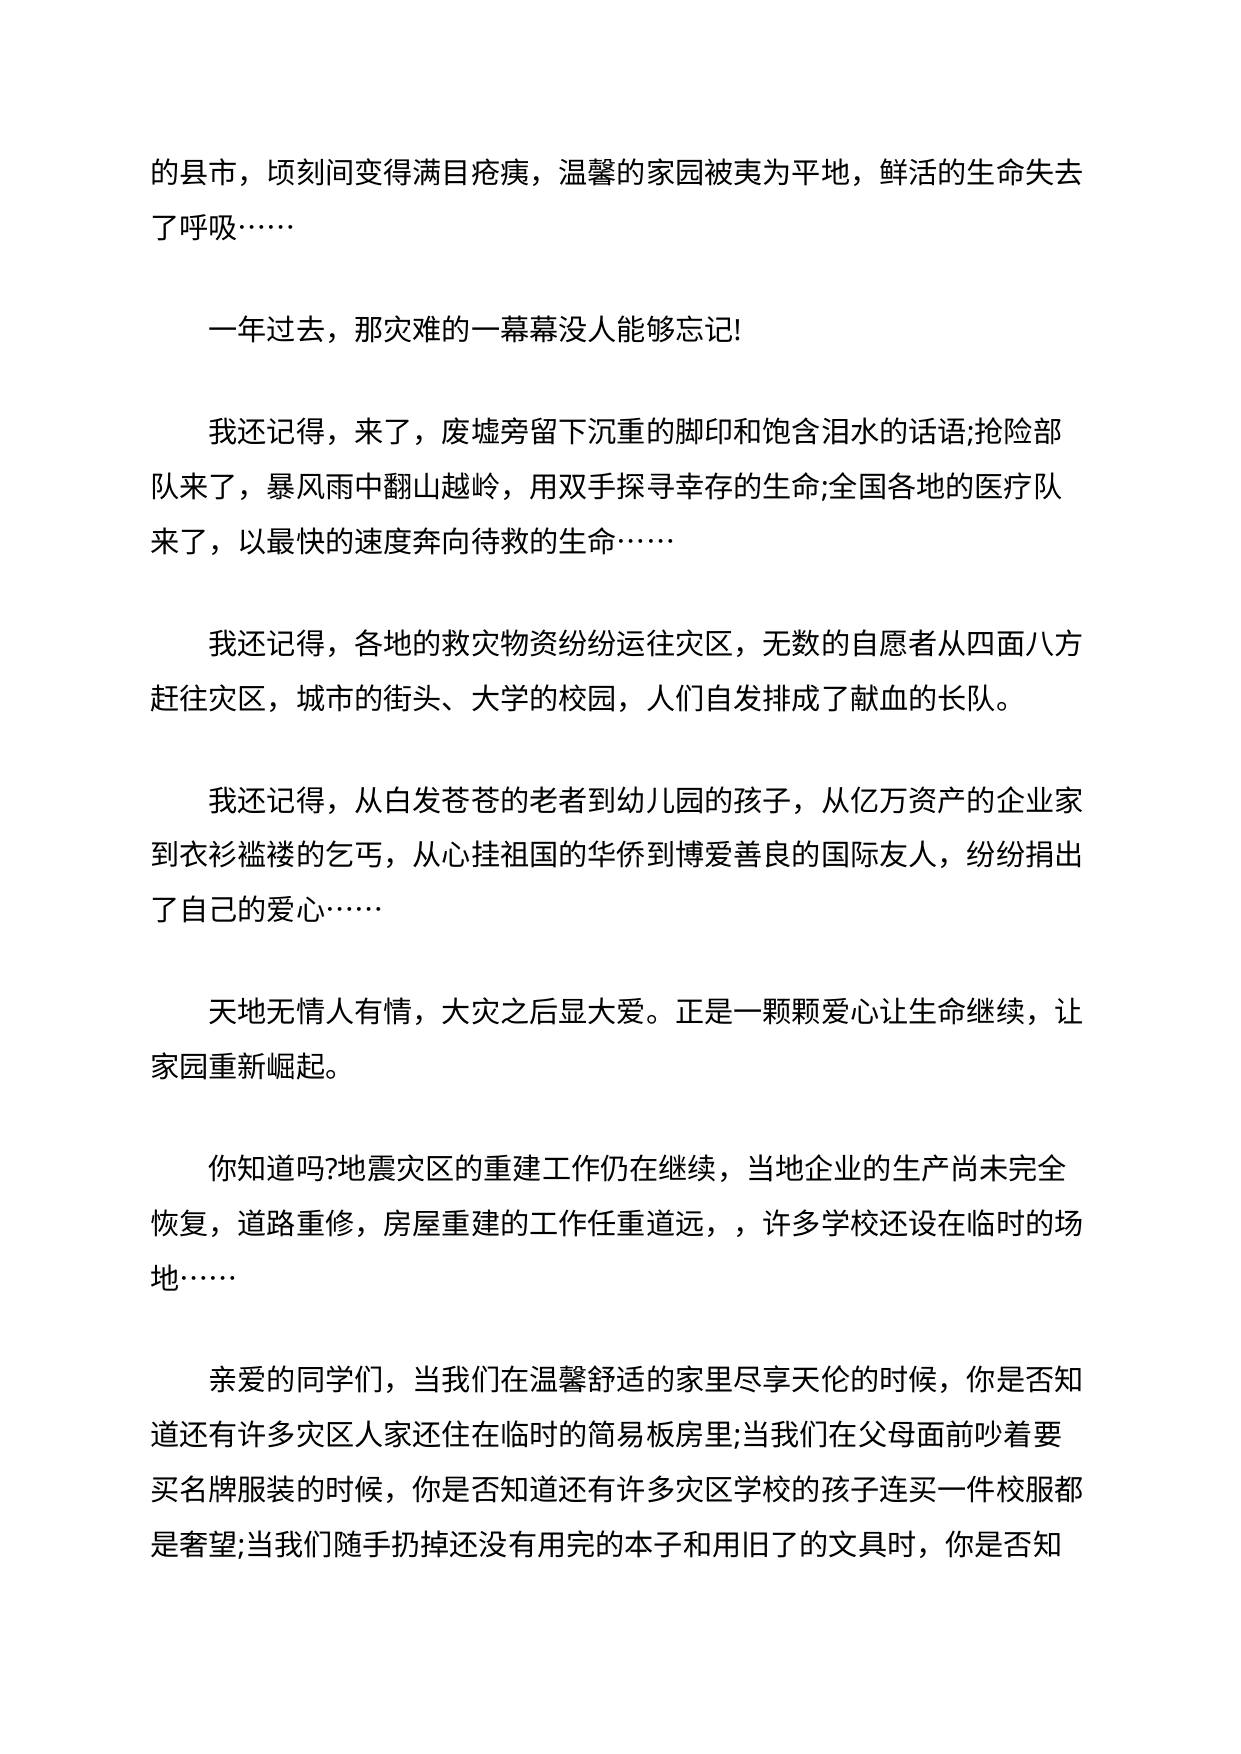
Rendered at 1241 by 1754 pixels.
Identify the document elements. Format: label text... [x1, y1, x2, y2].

text 我还记得，来了，废墟旁留下沉重的脚印和饱含泪水的话语;抢险部队来了，暴风雨中翻山越岭，用双手探寻幸存的生命;全国各地的医疗队来了，以最快的速度奔向待救的生命…… [150, 409, 1090, 561]
text 天地无情人有情，大灾之后显大爱。正是一颗颗爱心让生命继续，让家园重新崛起。 [150, 989, 1090, 1086]
text 一年过去，那灾难的一幕幕没人能够忘记! [150, 307, 1090, 349]
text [150, 150, 1090, 247]
text 我还记得，各地的救灾物资纷纷运往灾区，无数的自愿者从四面八方赶往灾区，城市的街头、大学的校园，人们自发排成了献血的长队。 [150, 620, 1090, 718]
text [150, 1357, 1090, 1564]
text 你知道吗?地震灾区的重建工作仍在继续，当地企业的生产尚未完全恢复，道路重修，房屋重建的工作任重道远，，许多学校还设在临时的场地…… [150, 1145, 1090, 1297]
text 我还记得，从白发苍苍的老者到幼儿园的孩子，从亿万资产的企业家到衣衫褴褛的乞丐，从心挂祖国的华侨到博爱善良的国际友人，纷纷捐出了自己的爱心…… [150, 777, 1090, 929]
